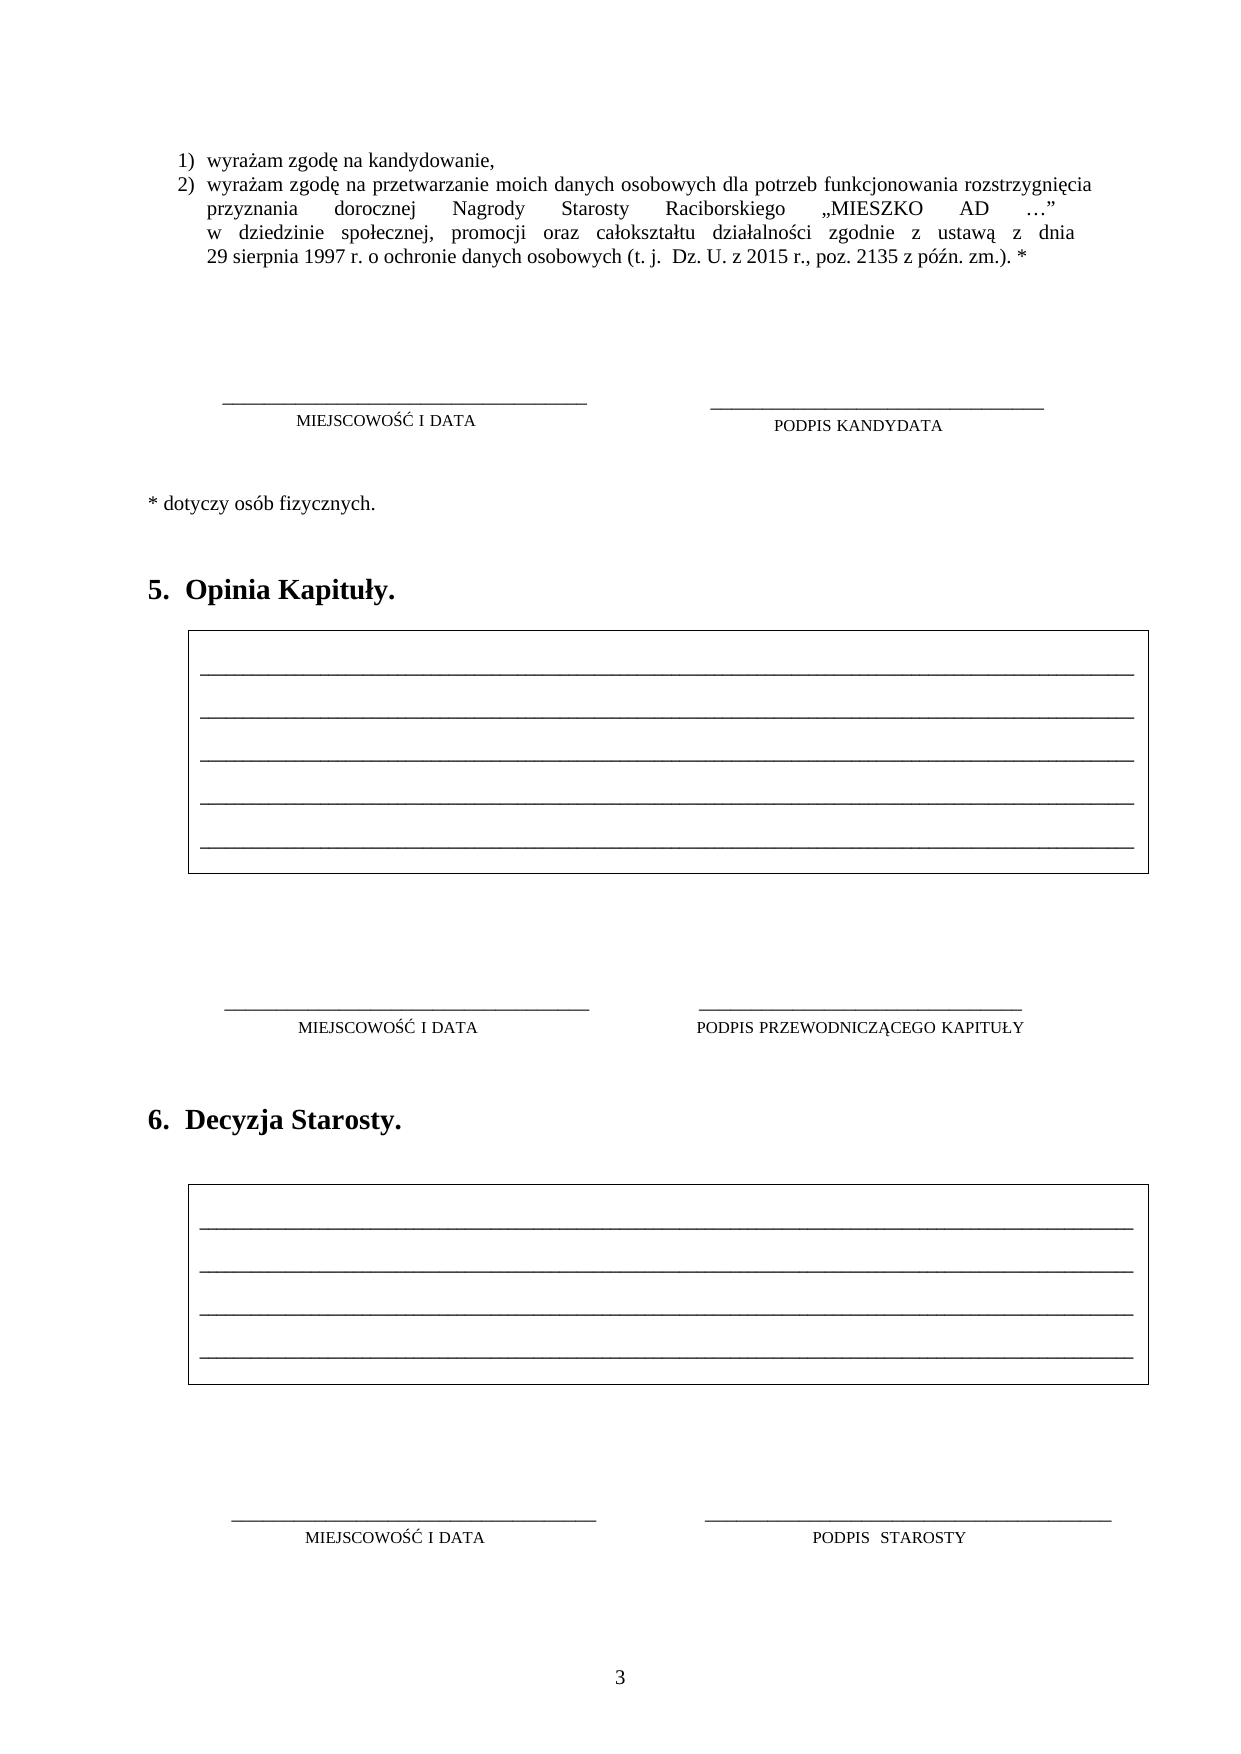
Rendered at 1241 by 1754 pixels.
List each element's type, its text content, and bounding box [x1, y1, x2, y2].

table_header ___________________________________ miejscowość i data [148, 306, 624, 448]
table_cell ___________________________________ miejscowość i data [148, 1384, 642, 1560]
table_cell _______________________________________ podpis starosty [642, 1385, 1137, 1560]
text * dotyczy osób fizycznych. [148, 491, 1093, 515]
list wyrażam zgodę na przetwarzanie moich danych osobowych dla potrzeb funkcjonowania rozstrzygnięcia przyznania dorocznej Nagrody Starosty Raciborskiego „MIESZKO AD …” w dziedzinie społecznej, promocji oraz całokształtu działalności zgodnie z ustawą z dnia 29 sierpnia 1997 r. o ochronie danych osobowych (t. j. Dz. U. z 2015 r., poz. 2135 z późn. zm.). * [177, 172, 1093, 268]
table_header _______________________________ podpis przewodniczącego kapituły [628, 941, 1093, 1049]
list Opinia Kapituły. [148, 572, 1093, 606]
table_header __________________________________________________________________________________________________________________________________________________________________________________________________________________________ _____________________________________________________________________________________________________________ _____________________________________________________________________________________________________________ [189, 1185, 1148, 1384]
table_header __________________________________________________________________________________________________________________________________________________________________________________________________________________________ _____________________________________________________________________________________________________________ _____________________________________________________________________________________________________________ _____________________________________________________________________________________________________________ [189, 631, 1148, 873]
list Decyzja Starosty. [148, 1102, 1093, 1136]
table_header ________________________________ podpis kandydata [624, 306, 1093, 448]
list wyrażam zgodę na kandydowanie, [177, 148, 1093, 172]
table_header ___________________________________ miejscowość i data [148, 941, 628, 1049]
